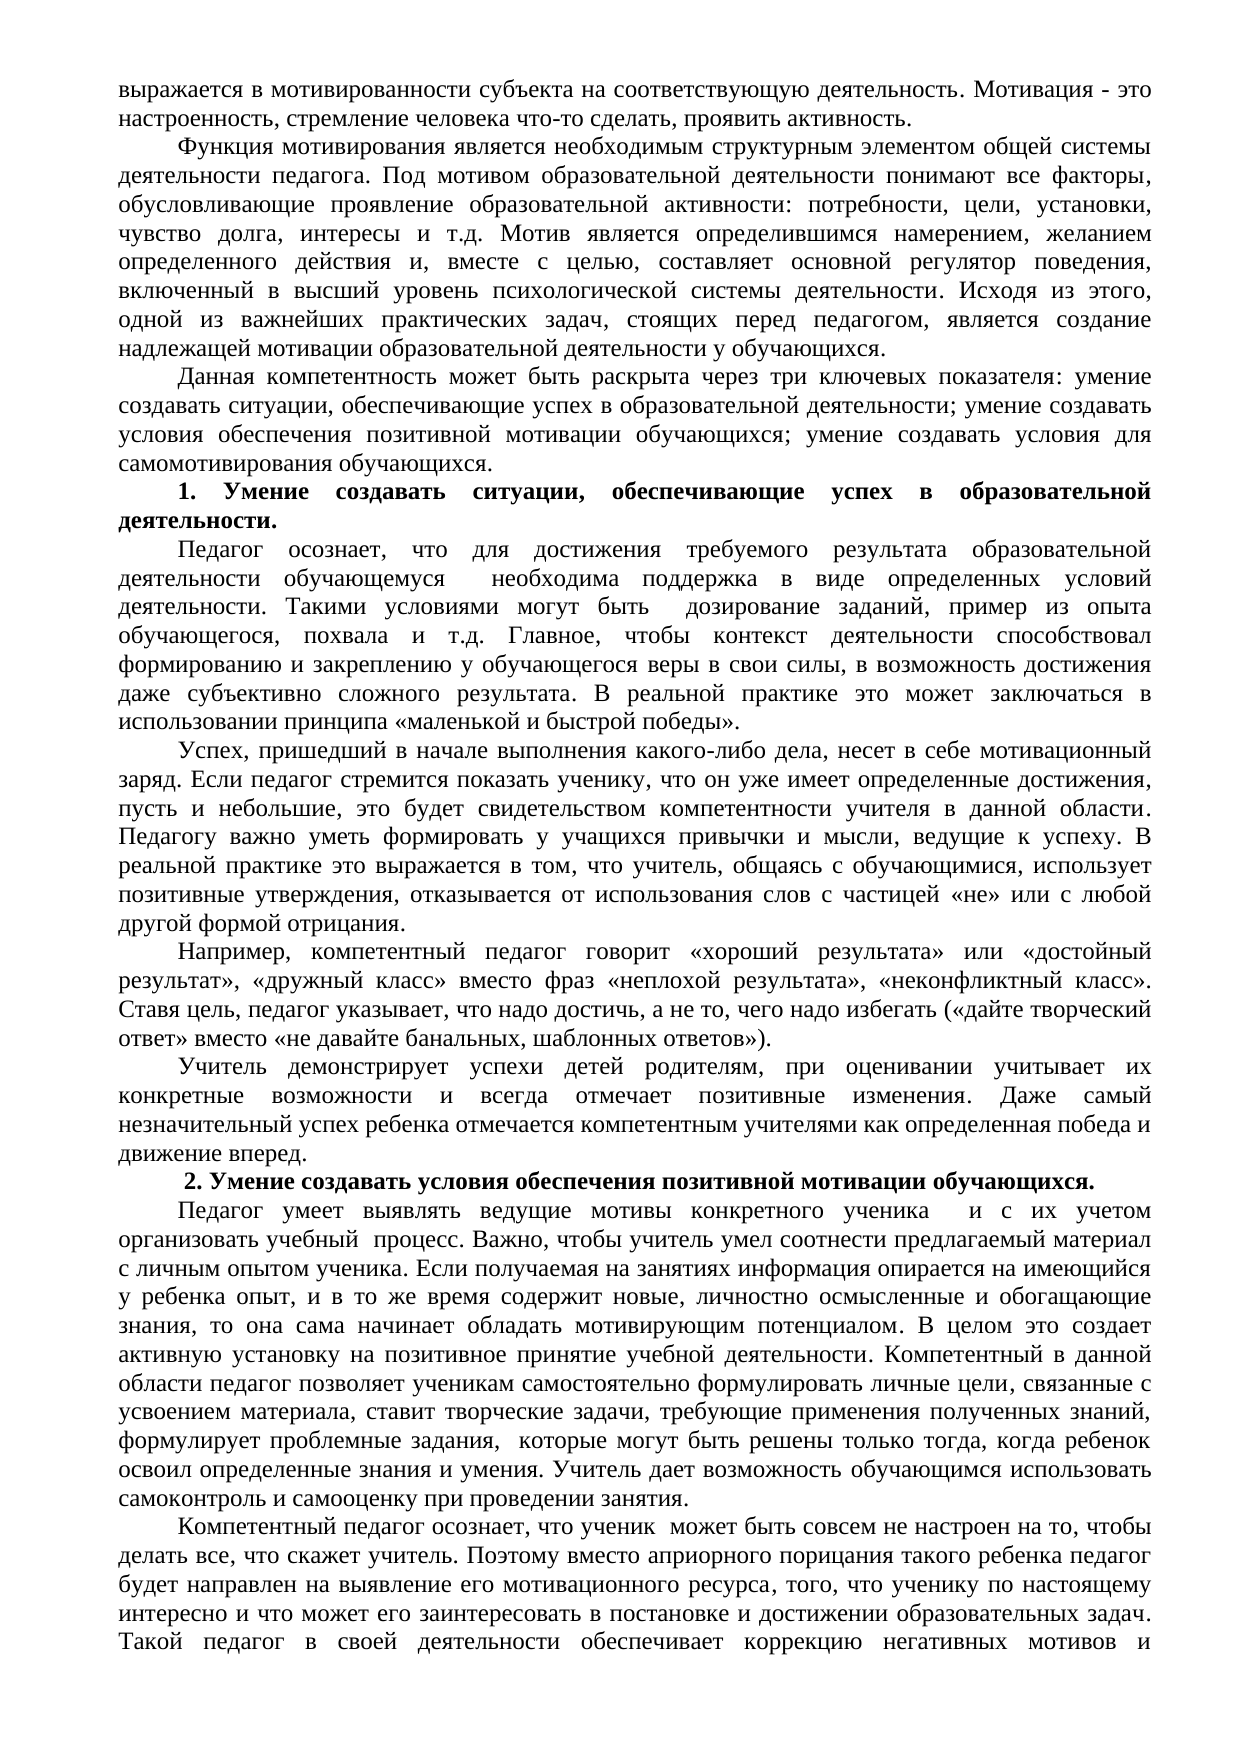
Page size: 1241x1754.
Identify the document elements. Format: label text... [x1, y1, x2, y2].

text 1. Умение создавать ситуации, обеспечивающие успех в образовательной деятельности. [118, 476, 1152, 534]
text Функция мотивирования является необходимым структурным элементом общей системы деятельности педагога. Под мотивом образовательной деятельности понимают все факторы, обусловливающие проявление образовательной активности: потребности, цели, установки, чувство долга, интересы и т.д. Мотив является определившимся намерением, желанием определенного действия и, вместе с целью, составляет основной регулятор поведения, включенный в высший уровень психологической системы деятельности. Исходя из этого, одной из важнейших практических задач, стоящих перед педагогом, является создание надлежащей мотивации образовательной деятельности у обучающихся. [118, 131, 1152, 361]
text Учитель демонстрирует успехи детей родителям, при оценивании учитывает их конкретные возможности и всегда отмечает позитивные изменения. Даже самый незначительный успех ребенка отмечается компетентным учителями как определенная победа и движение вперед. [118, 1051, 1152, 1166]
text Педагог осознает, что для достижения требуемого результата образовательной деятельности обучающемуся необходима поддержка в виде определенных условий деятельности. Такими условиями могут быть дозирование заданий, пример из опыта обучающегося, похвала и т.д. Главное, чтобы контекст деятельности способствовал формированию и закреплению у обучающегося веры в свои силы, в возможность достижения даже субъективно сложного результата. В реальной практике это может заключаться в использовании принципа «маленькой и быстрой победы». [118, 534, 1152, 735]
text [118, 74, 1152, 131]
text Педагог умеет выявлять ведущие мотивы конкретного ученика и с их учетом организовать учебный процесс. Важно, чтобы учитель умел соотнести предлагаемый материал с личным опытом ученика. Если получаемая на занятиях информация опирается на имеющийся у ребенка опыт, и в то же время содержит новые, личностно осмысленные и обогащающие знания, то она сама начинает обладать мотивирующим потенциалом. В целом это создает активную установку на позитивное принятие учебной деятельности. Компетентный в данной области педагог позволяет ученикам самостоятельно формулировать личные цели, связанные с усвоением материала, ставит творческие задачи, требующие применения полученных знаний, формулирует проблемные задания, которые могут быть решены только тогда, когда ребенок освоил определенные знания и умения. Учитель дает возможность обучающимся использовать самоконтроль и самооценку при проведении занятия. [118, 1195, 1152, 1511]
text Успех, пришедший в начале выполнения какого-либо дела, несет в себе мотивационный заряд. Если педагог стремится показать ученику, что он уже имеет определенные достижения, пусть и небольшие, это будет свидетельством компетентности учителя в данной области. Педагогу важно уметь формировать у учащихся привычки и мысли, ведущие к успеху. В реальной практике это выражается в том, что учитель, общаясь с обучающимися воспитанниками, использует позитивные утверждения, отказывается от использования слов с частицей «не» или с любой другой формой отрицания. [118, 735, 1152, 936]
text 2. Умение создавать условия обеспечения позитивной мотивации обучающихся. [118, 1166, 1152, 1195]
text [118, 1511, 1152, 1655]
text Данная компетентность может быть раскрыта через три ключевых показателя: умение создавать ситуации, обеспечивающие успех в образовательной деятельности; умение создавать условия обеспечения позитивной мотивации обучающихся; умение создавать условия для самомотивирования обучающихся. [118, 361, 1152, 476]
text Например, компетентный педагог говорит «хороший результата» или «достойный результат», «дружный класс» вместо фраз «неплохой результата», «неконфликтный класс». Ставя цель, педагог указывает, что надо достичь, а не то, чего надо избегать («дайте творческий ответ» вместо «не давайте банальных, шаблонных ответов»). [118, 936, 1152, 1051]
